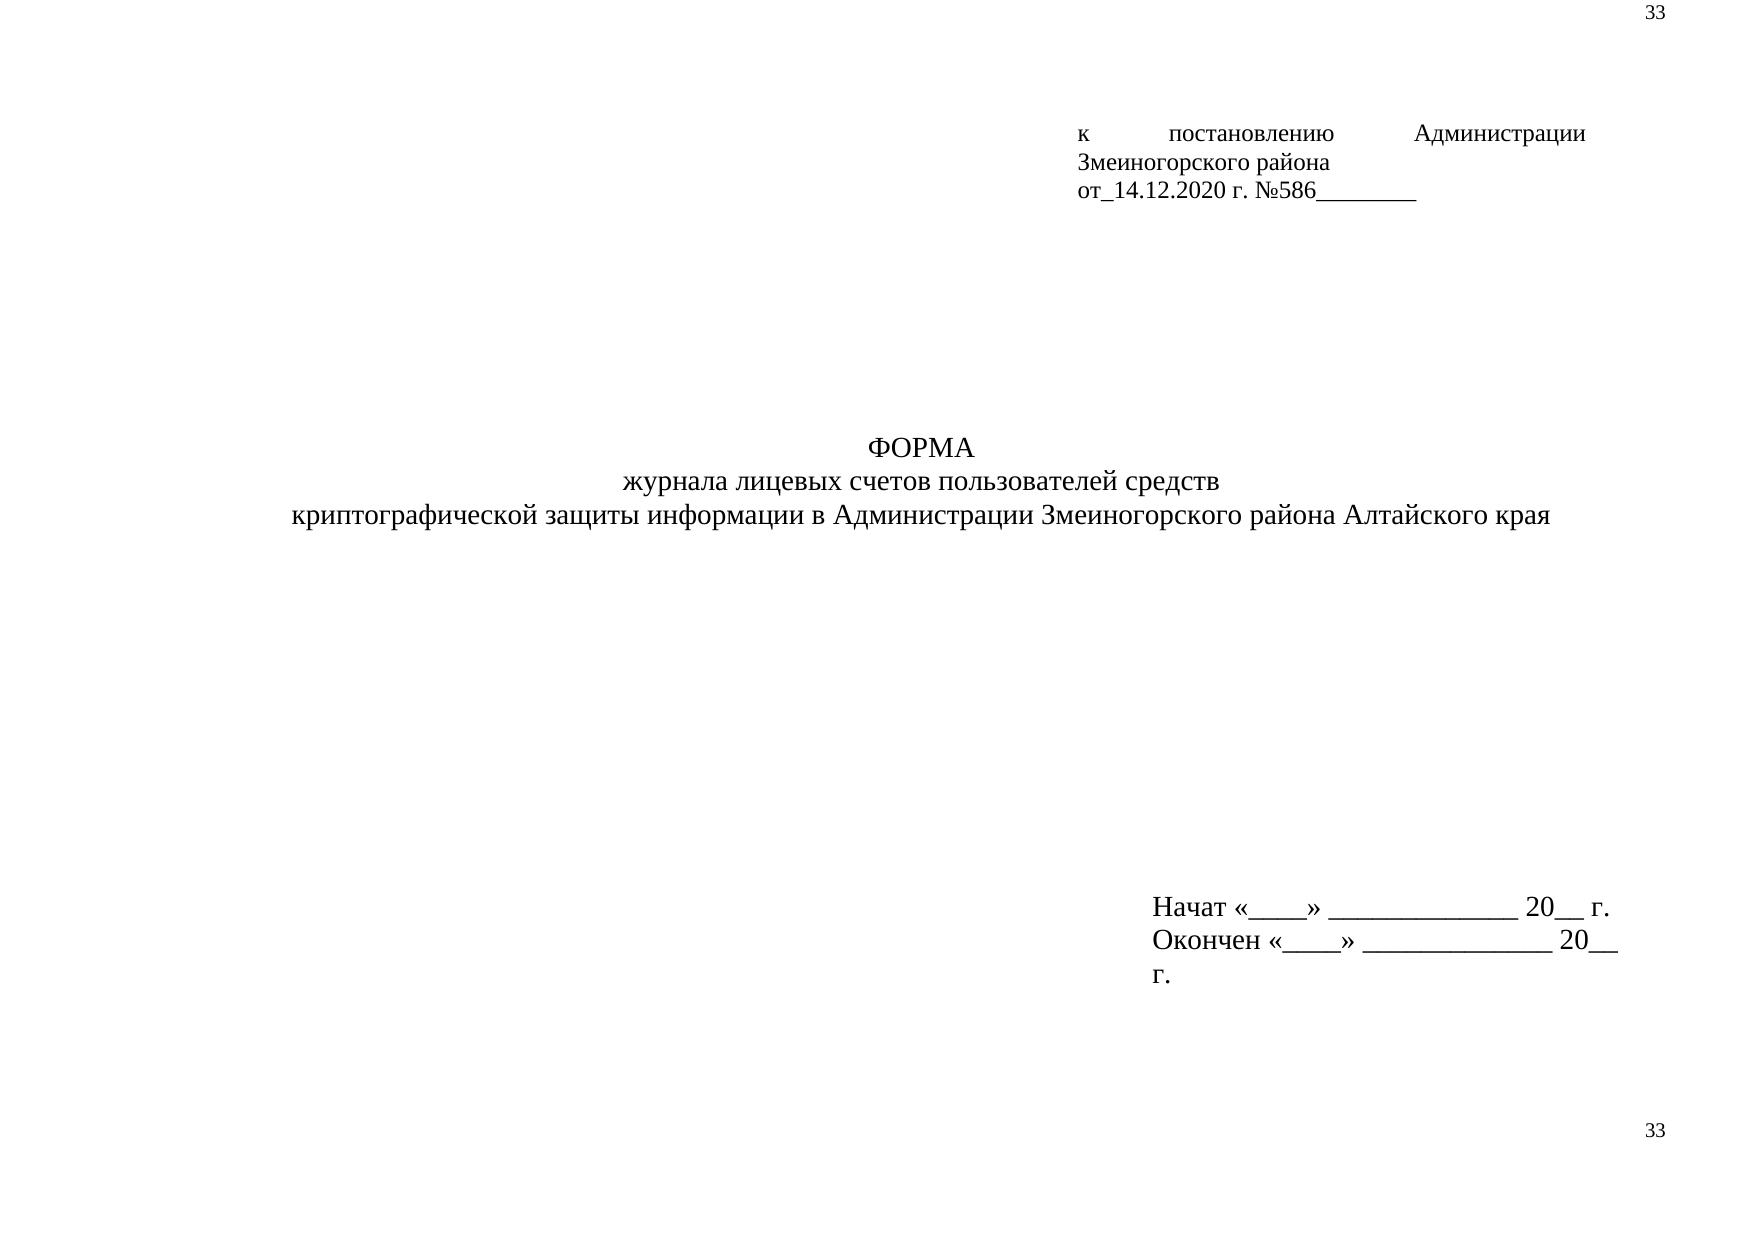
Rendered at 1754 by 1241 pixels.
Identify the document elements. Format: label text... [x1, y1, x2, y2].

text ФОРМА [177, 430, 1665, 463]
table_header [1066, 118, 1597, 228]
text криптографической защиты информации в Администрации Змеиногорского района Алтайского края [177, 497, 1665, 530]
text журнала лицевых счетов пользователей средств [177, 463, 1665, 497]
